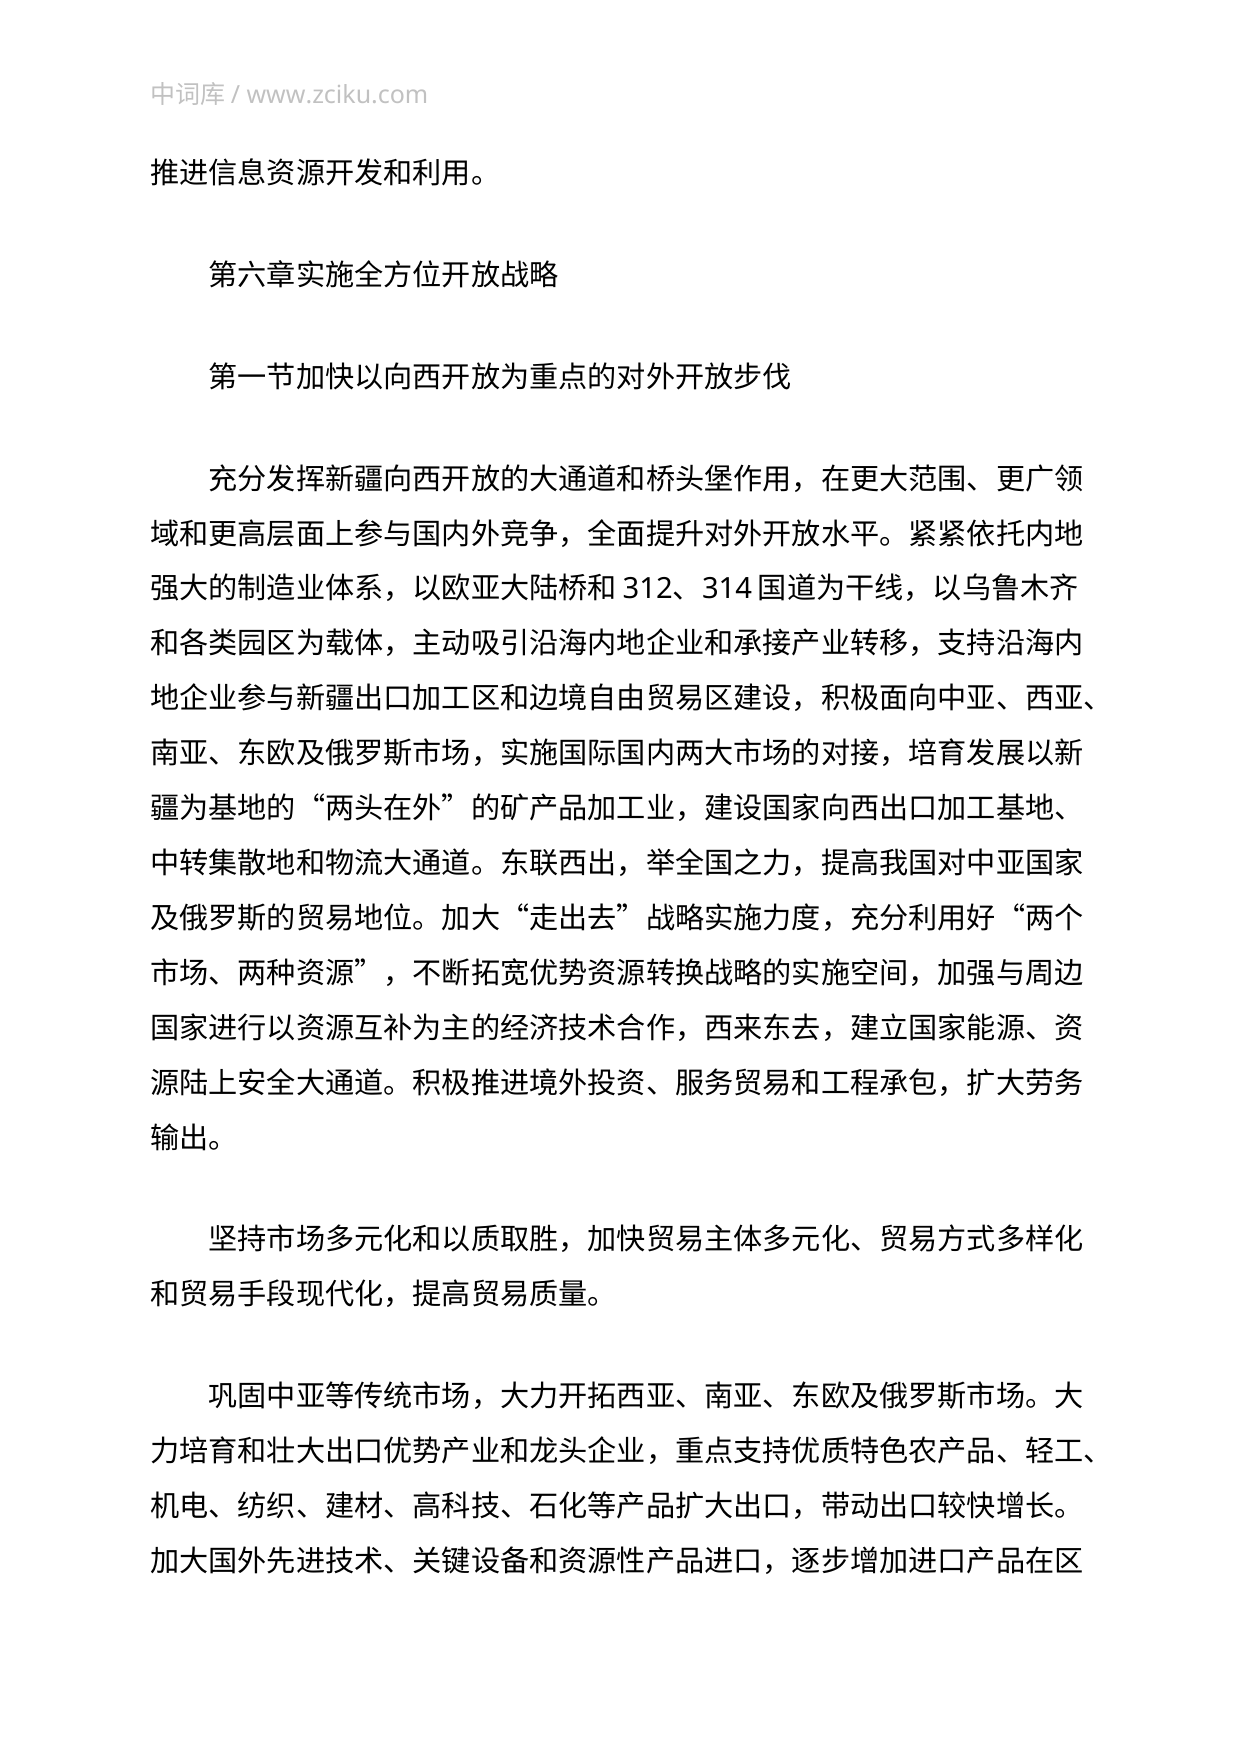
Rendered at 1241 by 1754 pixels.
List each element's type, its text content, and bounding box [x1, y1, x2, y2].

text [150, 1373, 1090, 1579]
text 充分发挥新疆向西开放的大通道和桥头堡作用，在更大范围、更广领域和更高层面上参与国内外竞争，全面提升对外开放水平。紧紧依托内地强大的制造业体系，以欧亚大陆桥和312、314国道为干线，以乌鲁木齐和各类园区为载体，主动吸引沿海内地企业和承接产业转移，支持沿海内地企业参与新疆出口加工区和边境自由贸易区建设，积极面向中亚、西亚、南亚、东欧及俄罗斯市场，实施国际国内两大市场的对接，培育发展以新疆为基地的“两头在外”的矿产品加工业，建设国家向西出口加工基地、中转集散地和物流大通道。东联西出，举全国之力，提高我国对中亚国家及俄罗斯的贸易地位。加大“走出去”战略实施力度，充分利用好“两个市场、两种资源”，不断拓宽优势资源转换战略的实施空间，加强与周边国家进行以资源互补为主的经济技术合作，西来东去，建立国家能源、资源陆上安全大通道。积极推进境外投资、服务贸易和工程承包，扩大劳务输出。 [150, 455, 1090, 1156]
text 第六章实施全方位开放战略 [150, 252, 1090, 294]
text 第一节加快以向西开放为重点的对外开放步伐 [150, 353, 1090, 396]
text 坚持市场多元化和以质取胜，加快贸易主体多元化、贸易方式多样化和贸易手段现代化，提高贸易质量。 [150, 1216, 1090, 1313]
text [150, 150, 1090, 192]
